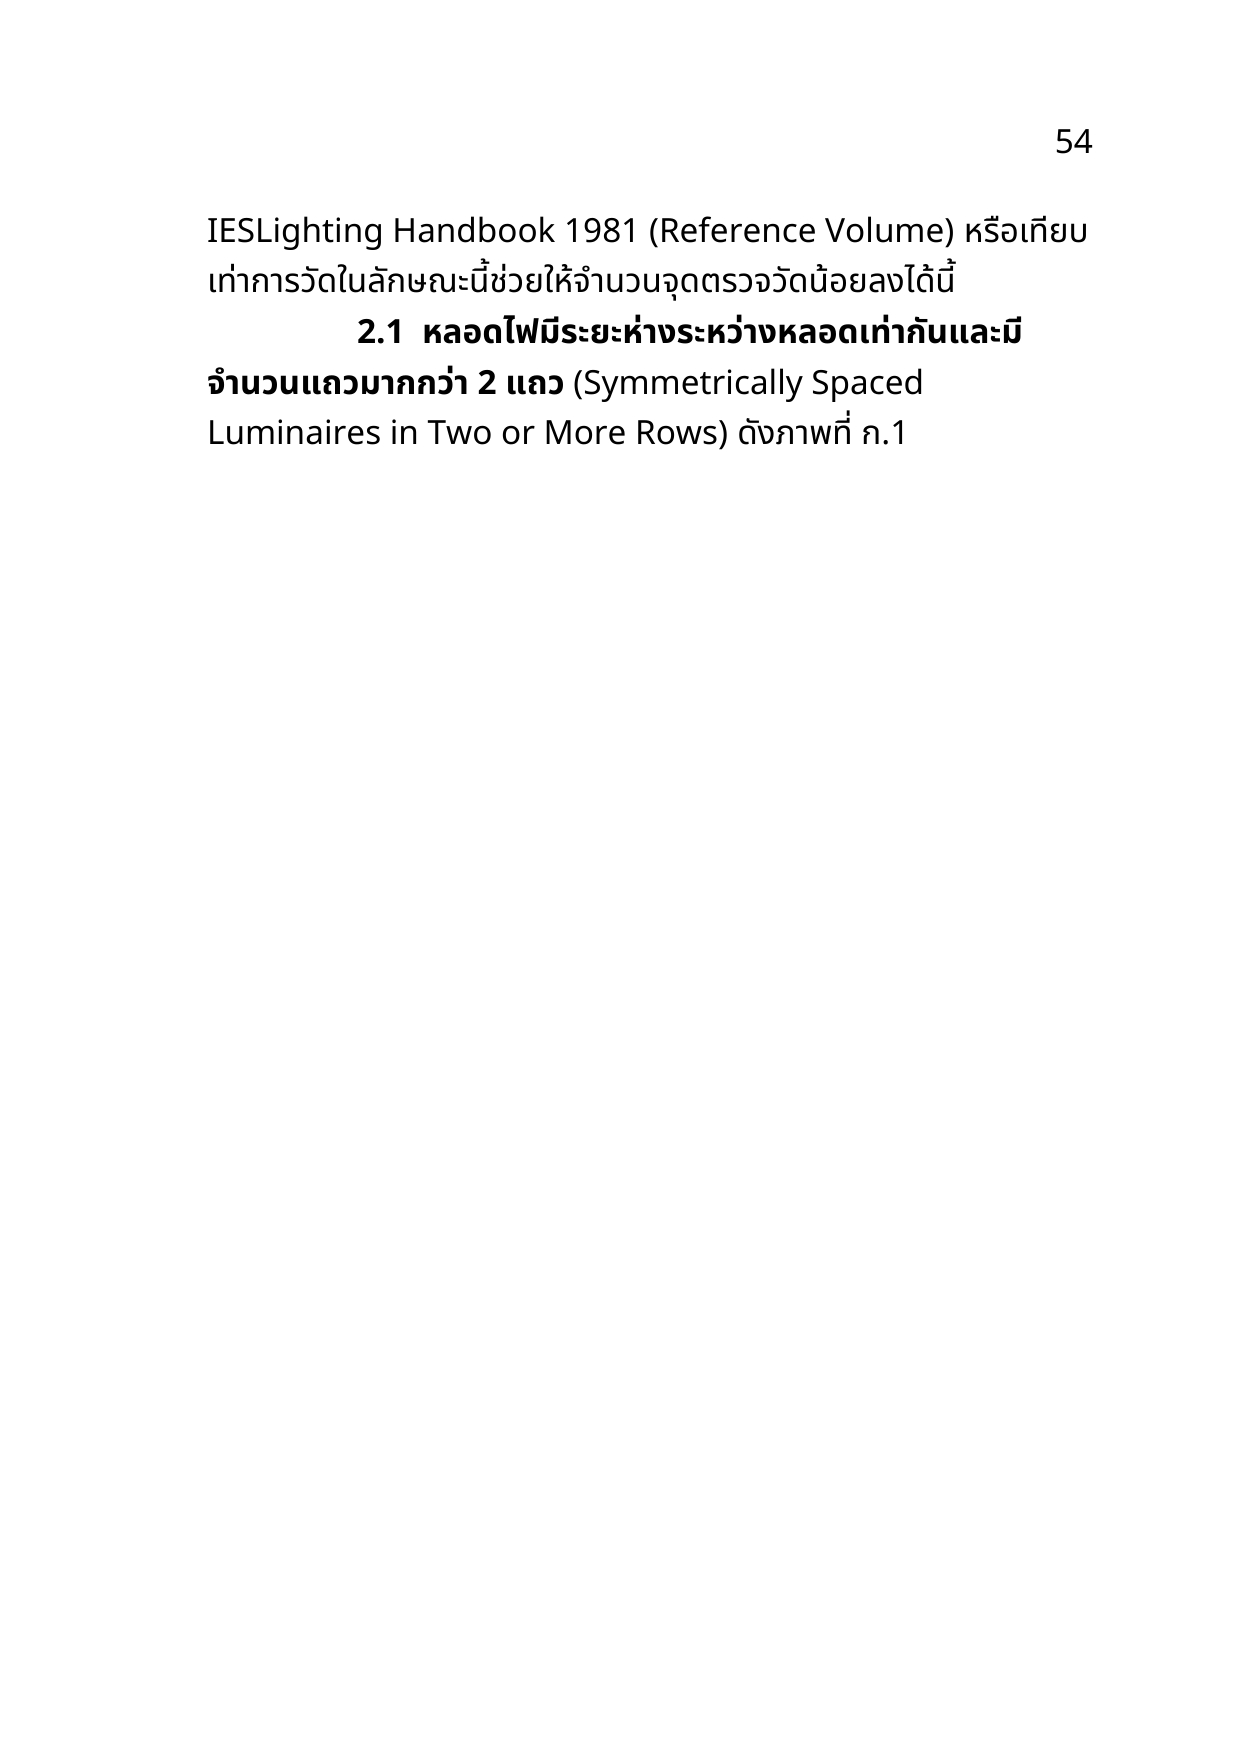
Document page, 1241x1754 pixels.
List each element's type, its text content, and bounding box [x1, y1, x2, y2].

text 2.1 หลอดไฟมีระยะห่างระหว่างหลอดเท่ากันและมีจำนวนแถวมากกว่า 2 แถว (Symmetrically Spaced Luminaires in Two or More Rows) ดังภาพที่ ก.1 [207, 308, 1092, 460]
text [207, 207, 1092, 308]
